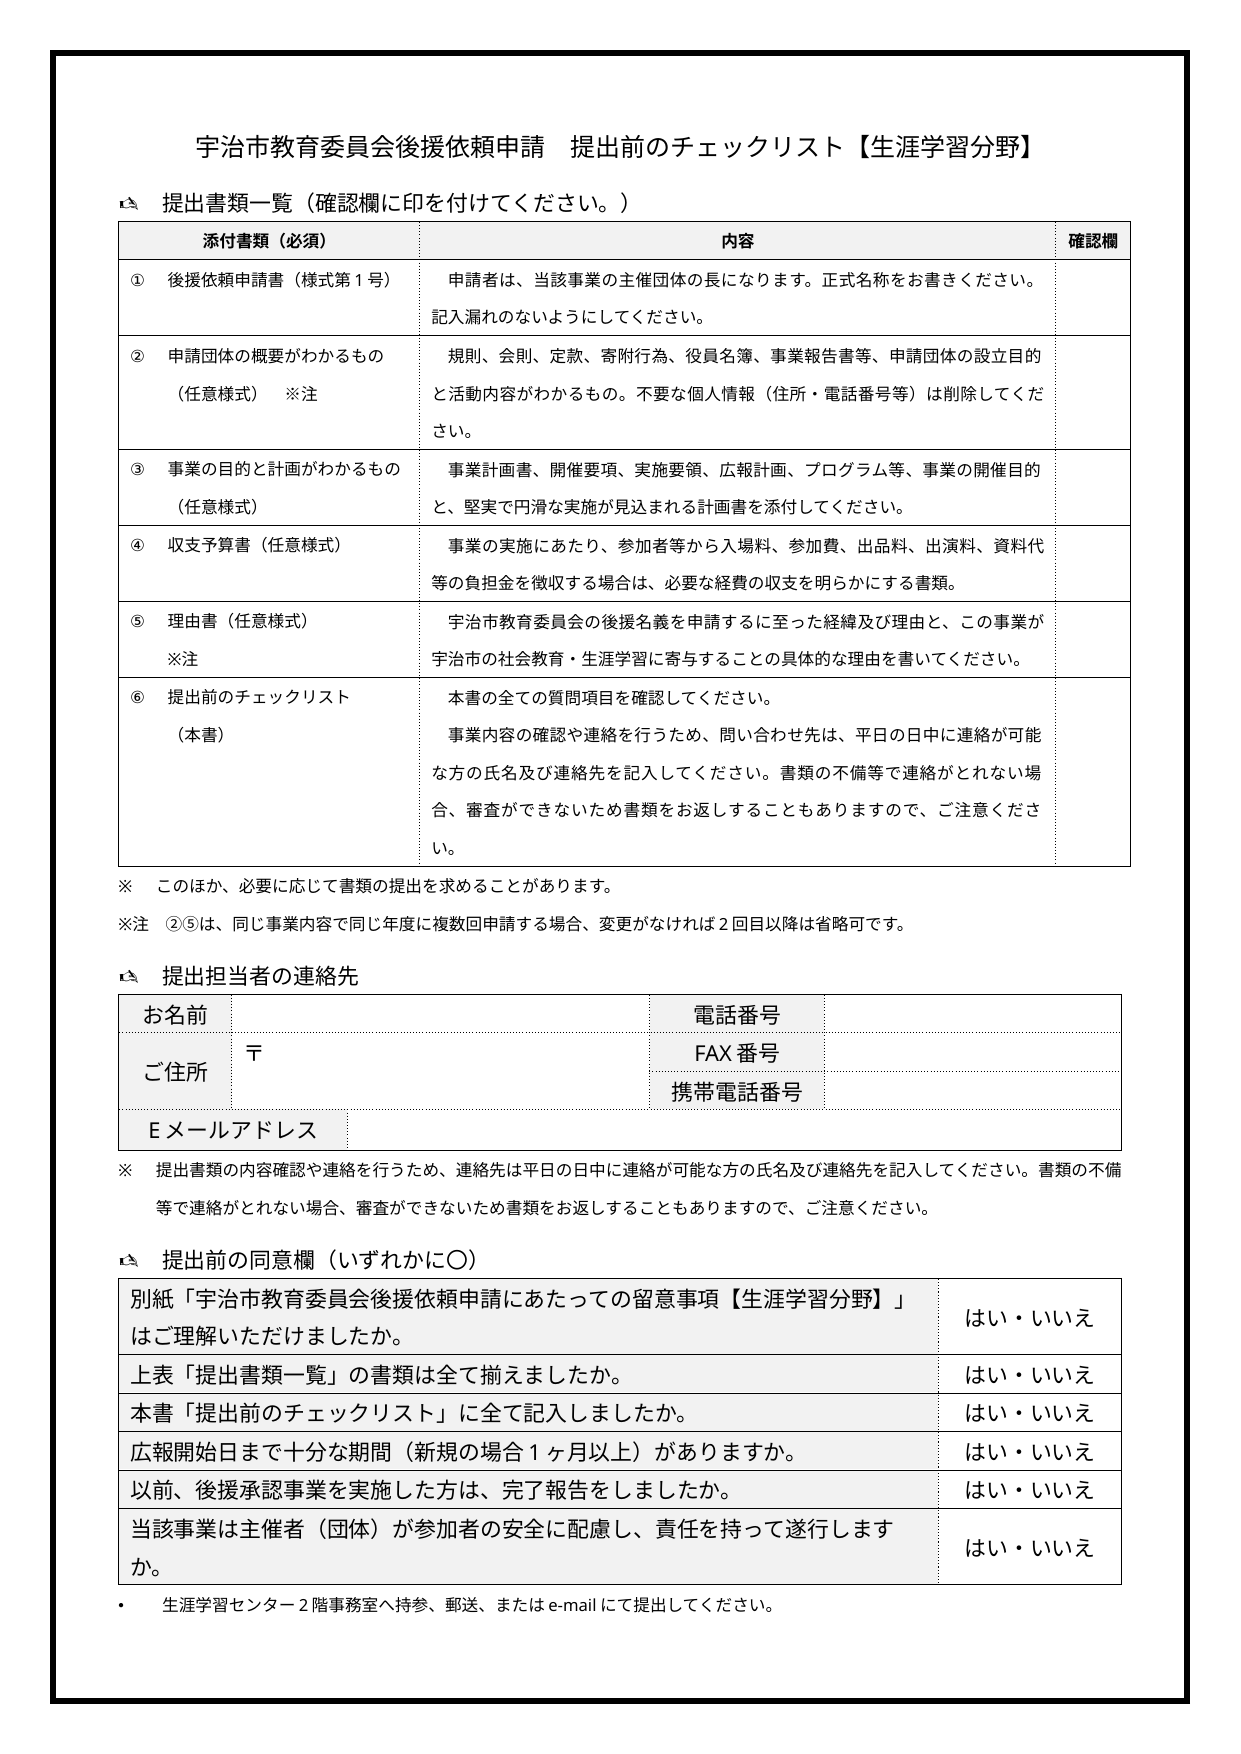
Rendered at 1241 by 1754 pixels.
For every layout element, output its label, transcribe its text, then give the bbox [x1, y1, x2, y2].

list 提出書類の内容確認や連絡を行うため、連絡先は平日の日中に連絡が可能な方の氏名及び連絡先を記入してください。書類の不備等で連絡がとれない場合、審査ができないため書類をお返しすることもありますので、ご注意ください。 [118, 1151, 1122, 1226]
list 生涯学習センター2階事務室へ持参、郵送、またはe-mailにて提出してください。 [118, 1585, 1122, 1623]
table_cell はい・いいえ [938, 1355, 1121, 1392]
table_cell [824, 1071, 1121, 1109]
list 提出書類一覧（確認欄に印を付けてください。） [118, 183, 1122, 221]
table_cell 後援依頼申請書（様式第1号） [119, 260, 420, 335]
table_cell Eメールアドレス [119, 1109, 347, 1150]
table_cell [1056, 526, 1130, 601]
table_cell 広報開始日まで十分な期間（新規の場合1ヶ月以上）がありますか。 [119, 1432, 938, 1469]
table_cell 収支予算書（任意様式） [119, 526, 420, 601]
table_cell ご住所 [119, 1032, 232, 1109]
table_header 添付書類（必須） [119, 222, 420, 259]
table_cell 〒 [232, 1032, 650, 1109]
table_cell [1056, 260, 1130, 335]
table_header 別紙「宇治市教育委員会後援依頼申請にあたっての留意事項【生涯学習分野】」はご理解いただけましたか。 [119, 1279, 938, 1354]
table_cell [824, 1032, 1121, 1071]
list このほか、必要に応じて書類の提出を求めることがあります。 [118, 867, 1122, 904]
table_cell 本書「提出前のチェックリスト」に全て記入しましたか。 [119, 1394, 938, 1431]
text ※注 ②⑤は、同じ事業内容で同じ年度に複数回申請する場合、変更がなければ2回目以降は省略可です。 [118, 904, 1149, 942]
table_cell [1056, 336, 1130, 449]
table_cell [347, 1109, 1121, 1150]
table_header 電話番号 [650, 995, 824, 1032]
table_header [824, 995, 1121, 1032]
table_cell [1056, 450, 1130, 525]
table_cell はい・いいえ [938, 1394, 1121, 1431]
table_cell 規則、会則、定款、寄附行為、役員名簿、事業報告書等、申請団体の設立目的と活動内容がわかるもの。不要な個人情報（住所・電話番号等）は削除してください。 [420, 336, 1056, 449]
table_header [232, 995, 650, 1032]
table_cell 上表「提出書類一覧」の書類は全て揃えましたか。 [119, 1355, 938, 1392]
table_cell 携帯電話番号 [650, 1071, 824, 1109]
table_header 確認欄 [1056, 222, 1130, 259]
table_cell 事業計画書、開催要項、実施要領、広報計画、プログラム等、事業の開催目的と、堅実で円滑な実施が見込まれる計画書を添付してください。 [420, 450, 1056, 525]
table_cell 以前、後援承認事業を実施した方は、完了報告をしましたか。 [119, 1471, 938, 1508]
table_cell FAX番号 [650, 1032, 824, 1071]
table_cell 提出前のチェックリスト （本書） [119, 678, 420, 866]
table_header 内容 [420, 222, 1056, 259]
table_cell 事業の目的と計画がわかるもの （任意様式） [119, 450, 420, 525]
table_cell [1056, 602, 1130, 677]
table_header お名前 [119, 995, 232, 1032]
table_cell 申請者は、当該事業の主催団体の長になります。正式名称をお書きください。 記入漏れのないようにしてください。 [420, 260, 1056, 335]
table_cell 当該事業は主催者（団体）が参加者の安全に配慮し、責任を持って遂行しますか。 [119, 1509, 938, 1584]
table_cell はい・いいえ [938, 1471, 1121, 1508]
list 提出担当者の連絡先 [118, 956, 1122, 994]
text 宇治市教育委員会後援依頼申請 提出前のチェックリスト【生涯学習分野】 [118, 127, 1122, 164]
table_header はい・いいえ [938, 1279, 1121, 1354]
table_cell 宇治市教育委員会の後援名義を申請するに至った経緯及び理由と、この事業が宇治市の社会教育・生涯学習に寄与することの具体的な理由を書いてください。 [420, 602, 1056, 677]
table_cell 本書の全ての質問項目を確認してください。 事業内容の確認や連絡を行うため、問い合わせ先は、平日の日中に連絡が可能な方の氏名及び連絡先を記入してください。書類の不備等で連絡がとれない場合、審査ができないため書類をお返しすることもありますので、ご注意ください。 [420, 678, 1056, 866]
table_cell はい・いいえ [938, 1509, 1121, 1584]
table_cell 申請団体の概要がわかるもの （任意様式） ※注 [119, 336, 420, 449]
table_cell [1056, 678, 1130, 866]
list 提出前の同意欄（いずれかに〇） [118, 1240, 1122, 1278]
table_cell 理由書（任意様式） ※注 [119, 602, 420, 677]
table_cell 事業の実施にあたり、参加者等から入場料、参加費、出品料、出演料、資料代等の負担金を徴収する場合は、必要な経費の収支を明らかにする書類。 [420, 526, 1056, 601]
table_cell はい・いいえ [938, 1432, 1121, 1469]
